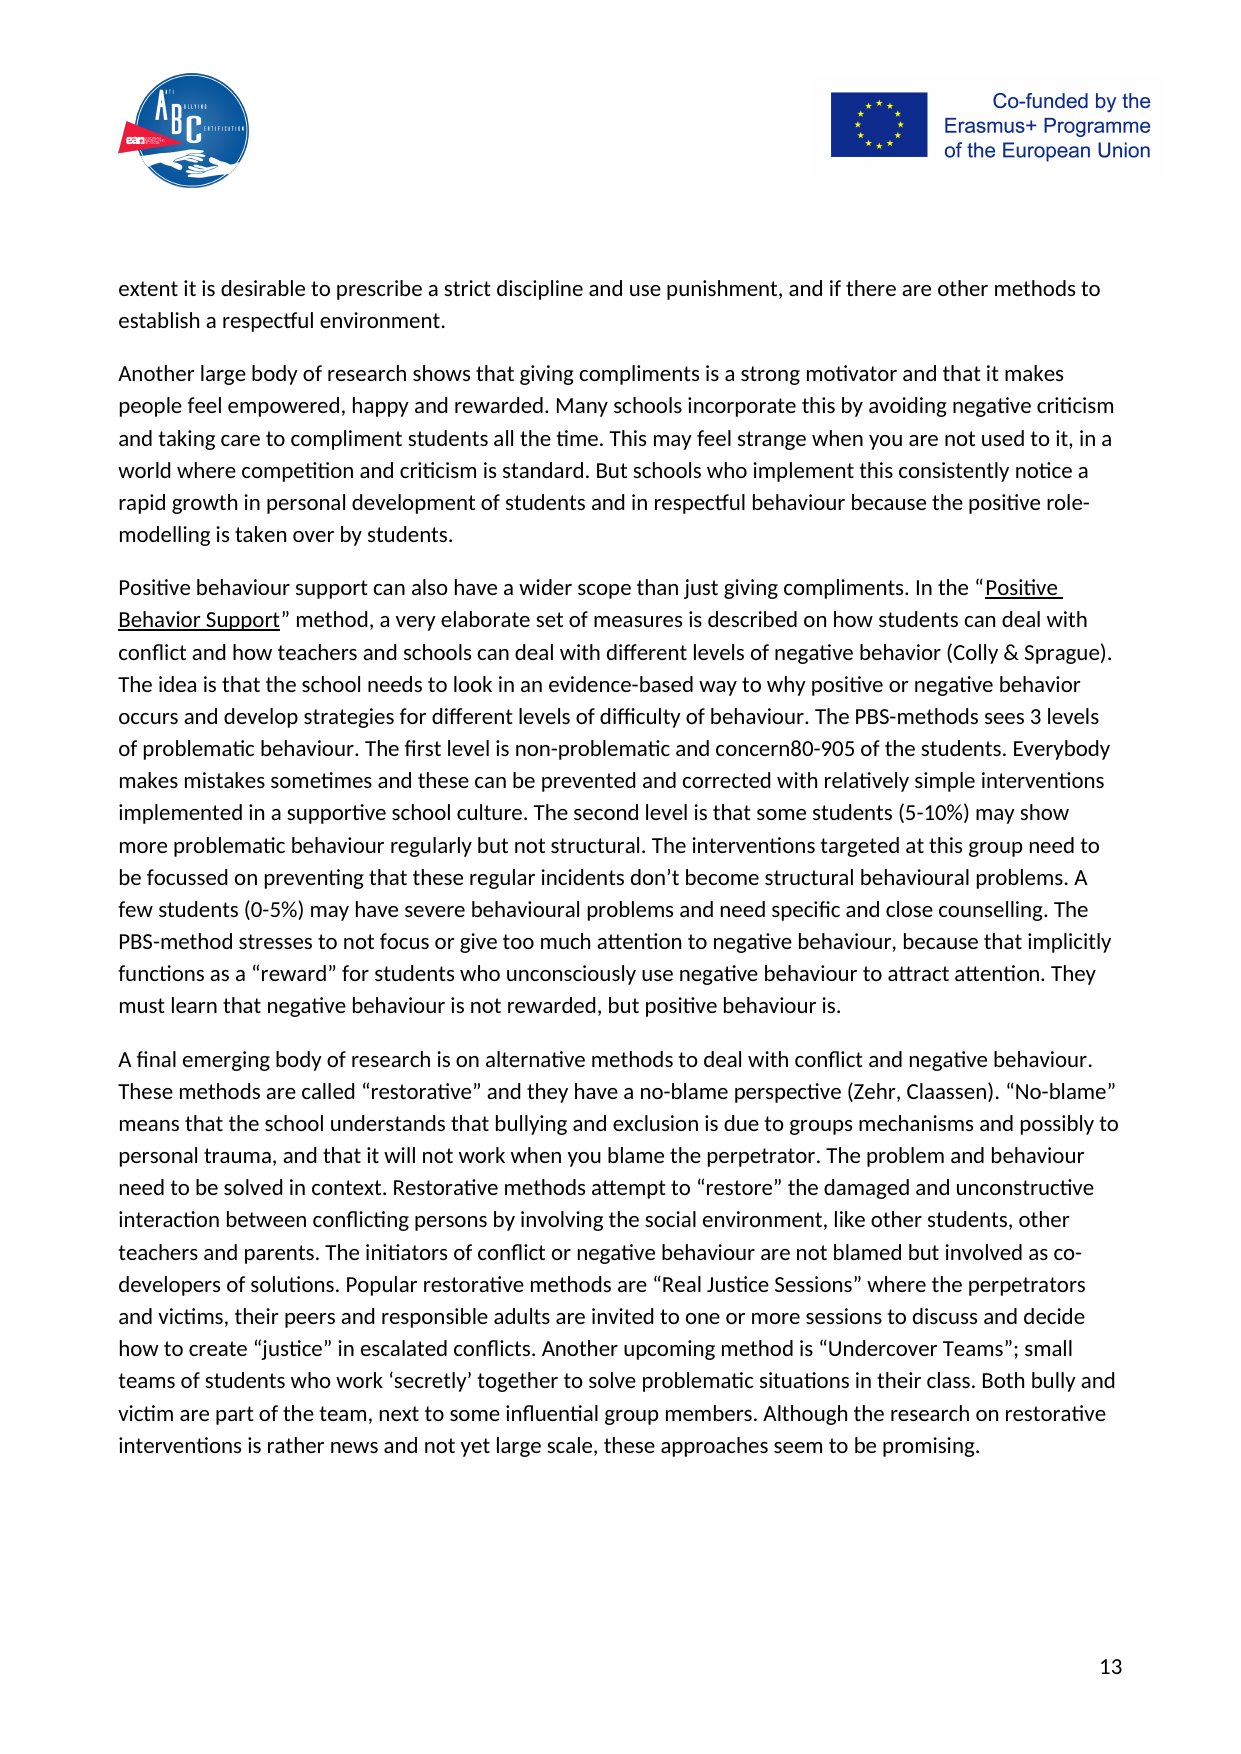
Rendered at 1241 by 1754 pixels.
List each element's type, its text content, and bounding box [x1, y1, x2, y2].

picture [118, 73, 250, 188]
text Another large body of research shows that giving compliments is a strong motivator and that it makes people feel empowered, happy and rewarded. Many schools incorporate this by avoiding negative criticism and taking care to compliment students all the time. This may feel strange when you are not used to it, in a world where competition and criticism is standard. But schools who implement this consistently notice a rapid growth in personal development of students and in respectful behaviour because the positive role-modelling is taken over by students. [118, 359, 1122, 548]
text A final emerging body of research is on alternative methods to deal with conflict and negative behaviour. These methods are called “restorative” and they have a no-blame perspective (Zehr, Claassen). “No-blame” means that the school understands that bullying and exclusion is due to groups mechanisms and possibly to personal trauma, and that it will not work when you blame the perpetrator. The problem and behaviour need to be solved in context. Restorative methods attempt to “restore” the damaged and unconstructive interaction between conflicting persons by involving the social environment, like other students, other teachers and parents. The initiators of conflict or negative behaviour are not blamed but involved as co-developers of solutions. Popular restorative methods are “Real Justice Sessions” where the perpetrators and victims, their peers and responsible adults are invited to one or more sessions to discuss and decide how to create “justice” in escalated conflicts. Another upcoming method is “Undercover Teams”; small teams of students who work ‘secretly’ together to solve problematic situations in their class. Both bully and victim are part of the team, next to some influential group members. Although the research on restorative interventions is rather news and not yet large scale, these approaches seem to be promising. [118, 1045, 1122, 1459]
picture [811, 74, 1167, 176]
text Positive behaviour support can also have a wider scope than just giving compliments. In the “Positive Behavior Support” method, a very elaborate set of measures is described on how students can deal with conflict and how teachers and schools can deal with different levels of negative behavior (Colly & Sprague). The idea is that the school needs to look in an evidence-based way to why positive or negative behavior occurs and develop strategies for different levels of difficulty of behaviour. The PBS-methods sees 3 levels of problematic behaviour. The first level is non-problematic and concern80-905 of the students. Everybody makes mistakes sometimes and these can be prevented and corrected with relatively simple interventions implemented in a supportive school culture. The second level is that some students (5-10%) may show more problematic behaviour regularly but not structural. The interventions targeted at this group need to be focussed on preventing that these regular incidents don’t become structural behavioural problems. A few students (0-5%) may have severe behavioural problems and need specific and close counselling. The PBS-method stresses to not focus or give too much attention to negative behaviour, because that implicitly functions as a “reward” for students who unconsciously use negative behaviour to attract attention. They must learn that negative behaviour is not rewarded, but positive behaviour is. [118, 573, 1122, 1020]
